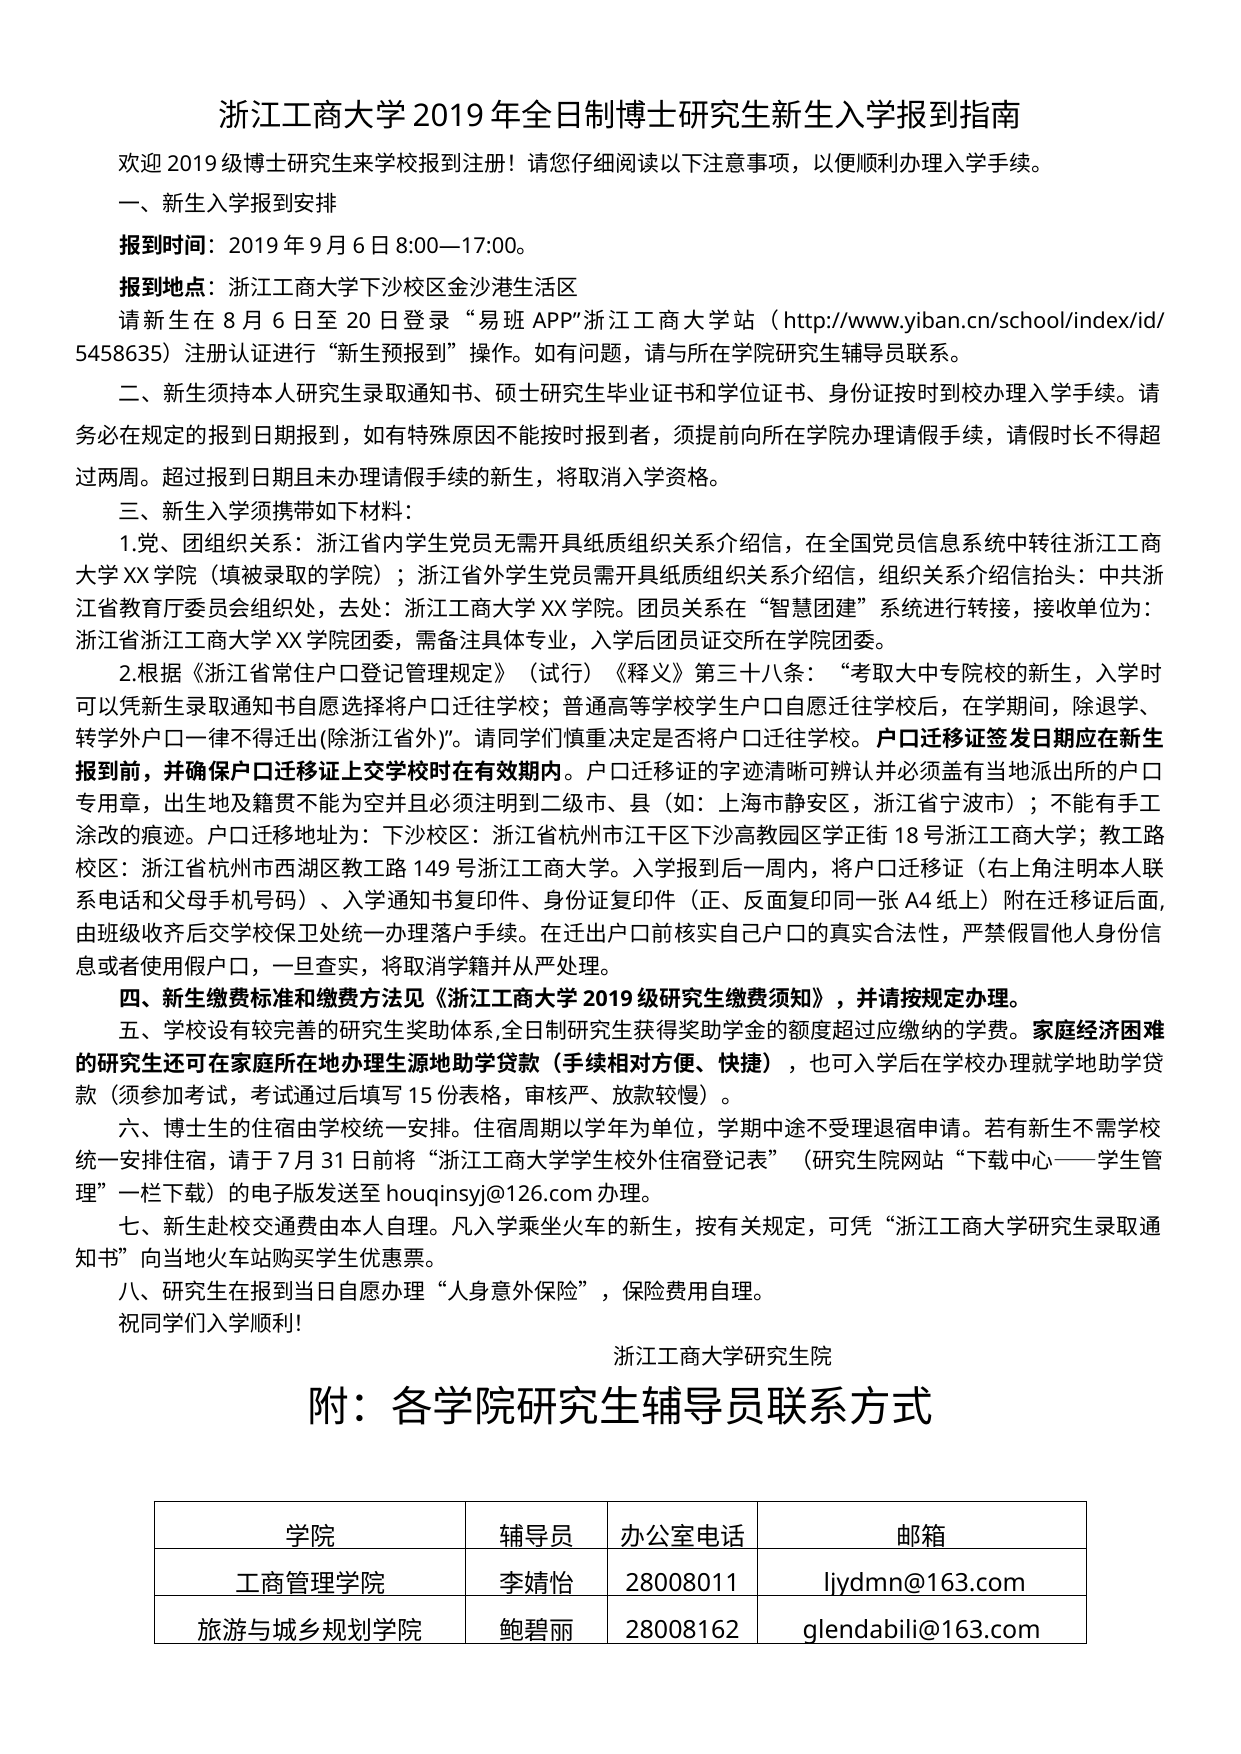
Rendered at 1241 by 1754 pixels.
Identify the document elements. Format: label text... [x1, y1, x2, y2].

text 浙江工商大学研究生院 [75, 1338, 1165, 1371]
text 2.根据《浙江省常住户口登记管理规定》（试行）《释义》第三十八条：“考取大中专院校的新生，入学时可以凭新生录取通知书自愿选择将户口迁往学校；普通高等学校学生户口自愿迁往学校后，在学期间，除退学、转学外户口一律不得迁出(除浙江省外)”。请同学们慎重决定是否将户口迁往学校。户口迁移证签发日期应在新生报到前，并确保户口迁移证上交学校时在有效期内。户口迁移证的字迹清晰可辨认并必须盖有当地派出所的户口专用章，出生地及籍贯不能为空并且必须注明到二级市、县（如：上海市静安区，浙江省宁波市）；不能有手工涂改的痕迹。户口迁移地址为：下沙校区：浙江省杭州市江干区下沙高教园区学正街18号浙江工商大学；教工路校区：浙江省杭州市西湖区教工路149号浙江工商大学。入学报到后一周内，将户口迁移证（右上角注明本人联系电话和父母手机号码）、入学通知书复印件、身份证复印件（正、反面复印同一张A4纸上）附在迁移证后面,由班级收齐后交学校保卫处统一办理落户手续。在迁出户口前核实自己户口的真实合法性，严禁假冒他人身份信息或者使用假户口，一旦查实，将取消学籍并从严处理。 [75, 656, 1165, 981]
table_cell glendabili@163.com [758, 1596, 1086, 1643]
text 浙江工商大学2019年全日制博士研究生新生入学报到指南 [75, 81, 1165, 146]
table_cell ljydmn@163.com [758, 1549, 1086, 1595]
text 一、新生入学报到安排 [75, 178, 1165, 220]
table_cell 鲍碧丽 [466, 1596, 607, 1643]
text 七、新生赴校交通费由本人自理。凡入学乘坐火车的新生，按有关规定，可凭“浙江工商大学研究生录取通知书”向当地火车站购买学生优惠票。 [75, 1208, 1165, 1273]
text 二、新生须持本人研究生录取通知书、硕士研究生毕业证书和学位证书、身份证按时到校办理入学手续。请务必在规定的报到日期报到，如有特殊原因不能按时报到者，须提前向所在学院办理请假手续，请假时长不得超过两周。超过报到日期且未办理请假手续的新生，将取消入学资格。 [75, 368, 1165, 493]
text 1.党、团组织关系：浙江省内学生党员无需开具纸质组织关系介绍信，在全国党员信息系统中转往浙江工商大学XX学院（填被录取的学院）；浙江省外学生党员需开具纸质组织关系介绍信，组织关系介绍信抬头：中共浙江省教育厅委员会组织处，去处：浙江工商大学XX学院。团员关系在“智慧团建”系统进行转接，接收单位为：浙江省浙江工商大学XX学院团委，需备注具体专业，入学后团员证交所在学院团委。 [75, 526, 1165, 656]
table_header 邮箱 [758, 1502, 1086, 1548]
text 报到地点：浙江工商大学下沙校区金沙港生活区 [75, 262, 1165, 303]
text 六、博士生的住宿由学校统一安排。住宿周期以学年为单位，学期中途不受理退宿申请。若有新生不需学校统一安排住宿，请于7月31日前将“浙江工商大学学生校外住宿登记表”（研究生院网站“下载中心——学生管理”一栏下载）的电子版发送至houqinsyj@126.com办理。 [75, 1111, 1165, 1208]
text 附：各学院研究生辅导员联系方式 [75, 1371, 1165, 1436]
table_cell 28008162 [608, 1596, 757, 1643]
text 报到时间：2019年9月6日8:00—17:00。 [75, 220, 1165, 262]
text 八、研究生在报到当日自愿办理“人身意外保险”，保险费用自理。 [75, 1273, 1165, 1306]
table_cell 工商管理学院 [155, 1549, 465, 1595]
text 五、学校设有较完善的研究生奖助体系,全日制研究生获得奖助学金的额度超过应缴纳的学费。家庭经济困难的研究生还可在家庭所在地办理生源地助学贷款（手续相对方便、快捷），也可入学后在学校办理就学地助学贷款（须参加考试，考试通过后填写15份表格，审核严、放款较慢）。 [75, 1013, 1165, 1111]
table_header 辅导员 [466, 1502, 607, 1548]
text 请新生在8月6日至20日登录“易班APP”浙江工商大学站（http://www.yiban.cn/school/index/id/5458635）注册认证进行“新生预报到”操作。如有问题，请与所在学院研究生辅导员联系。 [75, 303, 1165, 368]
table_cell 旅游与城乡规划学院 [155, 1596, 465, 1643]
text 四、新生缴费标准和缴费方法见《浙江工商大学2019级研究生缴费须知》，并请按规定办理。 [75, 981, 1165, 1013]
text 三、新生入学须携带如下材料： [75, 493, 1165, 526]
table_cell 李婧怡 [466, 1549, 607, 1595]
table_header 办公室电话 [608, 1502, 757, 1548]
table_header 学院 [155, 1502, 465, 1548]
text 祝同学们入学顺利！ [75, 1306, 1165, 1338]
table_cell 28008011 [608, 1549, 757, 1595]
text 欢迎2019级博士研究生来学校报到注册！请您仔细阅读以下注意事项，以便顺利办理入学手续。 [75, 146, 1165, 178]
